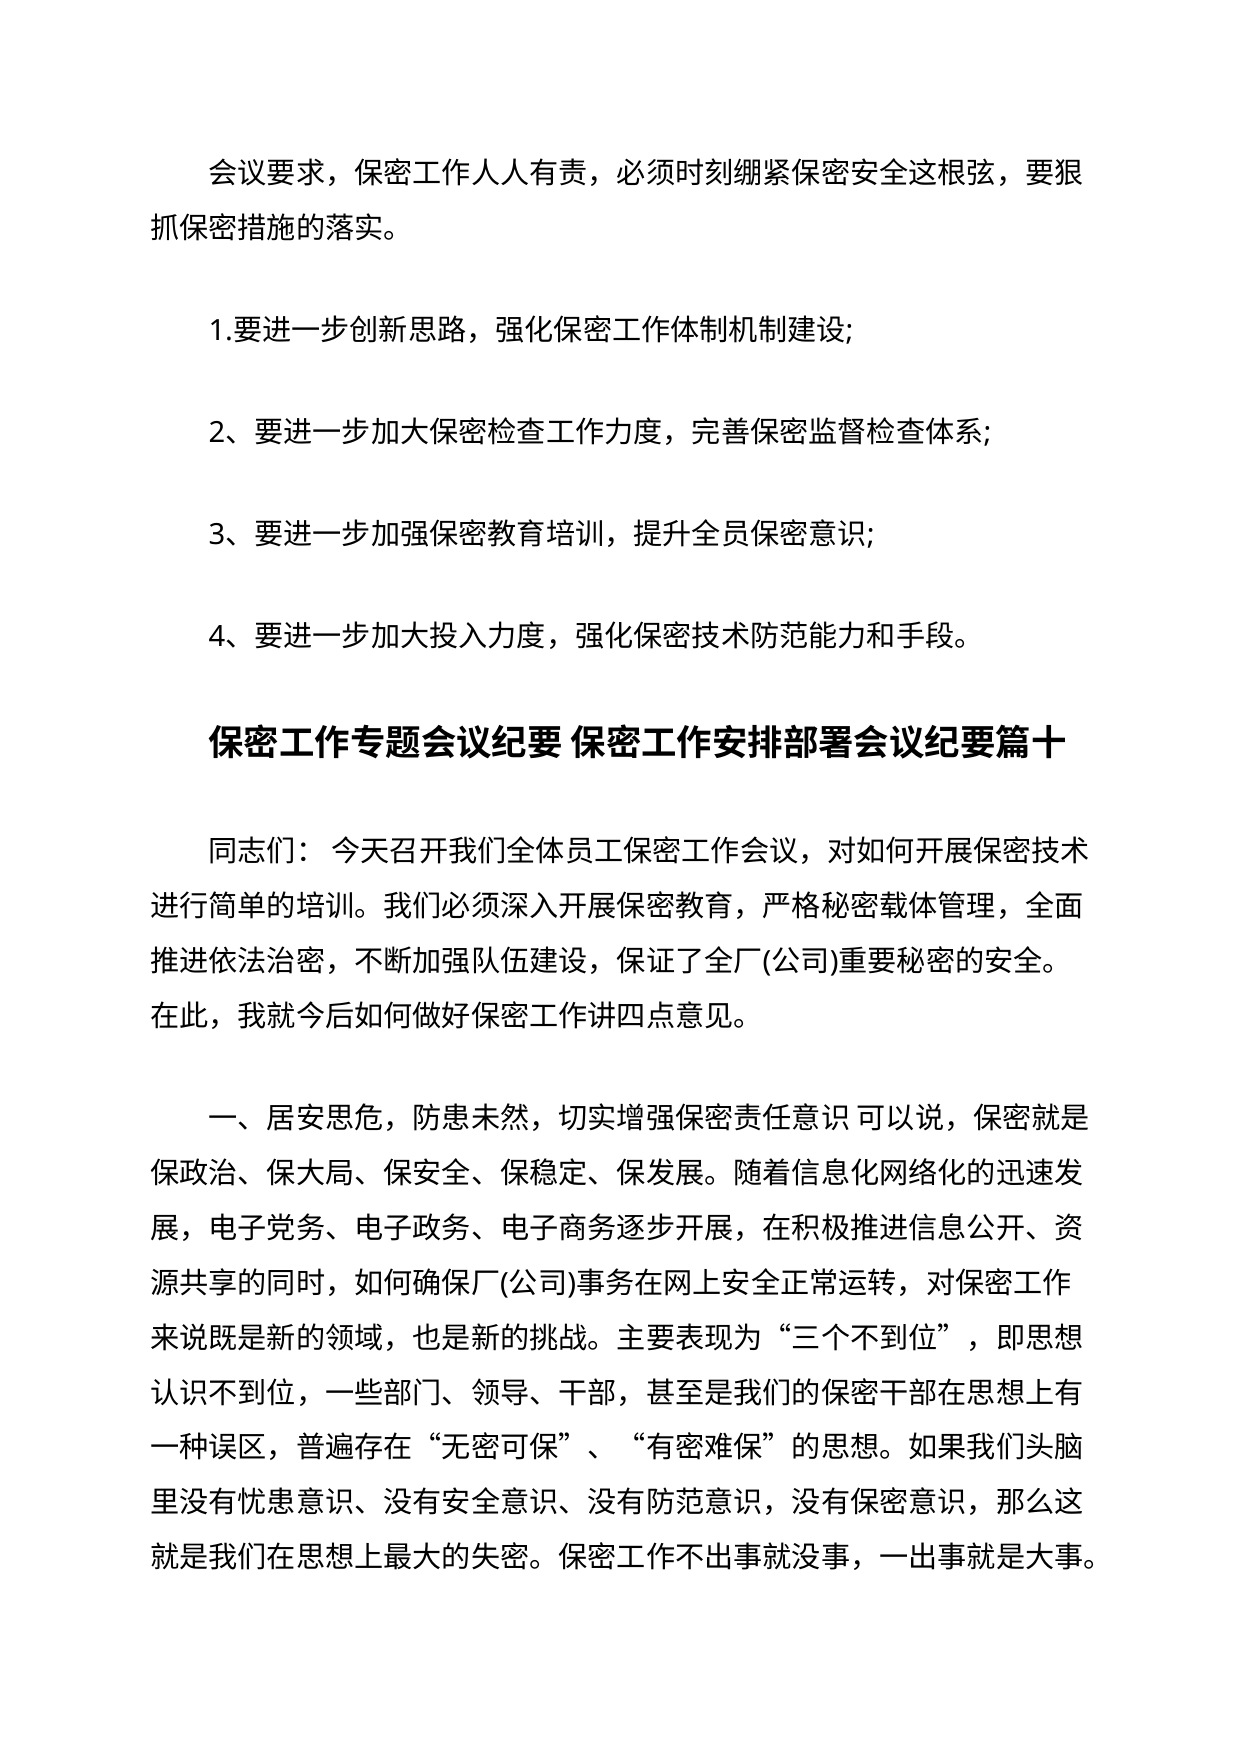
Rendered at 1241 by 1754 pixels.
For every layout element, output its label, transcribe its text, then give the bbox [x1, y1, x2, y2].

text 2、要进一步加大保密检查工作力度，完善保密监督检查体系; [150, 409, 1090, 451]
text 4、要进一步加大投入力度，强化保密技术防范能力和手段。 [150, 613, 1090, 655]
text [150, 1094, 1090, 1576]
text 1.要进一步创新思路，强化保密工作体制机制建设; [150, 307, 1090, 349]
text 保密工作专题会议纪要 保密工作安排部署会议纪要篇十 [150, 714, 1090, 766]
text 3、要进一步加强保密教育培训，提升全员保密意识; [150, 511, 1090, 553]
text 同志们： 今天召开我们全体员工保密工作会议，对如何开展保密技术进行简单的培训。我们必须深入开展保密教育，严格秘密载体管理，全面推进依法治密，不断加强队伍建设，保证了全厂(公司)重要秘密的安全。在此，我就今后如何做好保密工作讲四点意见。 [150, 828, 1090, 1035]
text 会议要求，保密工作人人有责，必须时刻绷紧保密安全这根弦，要狠抓保密措施的落实。 [150, 150, 1090, 247]
